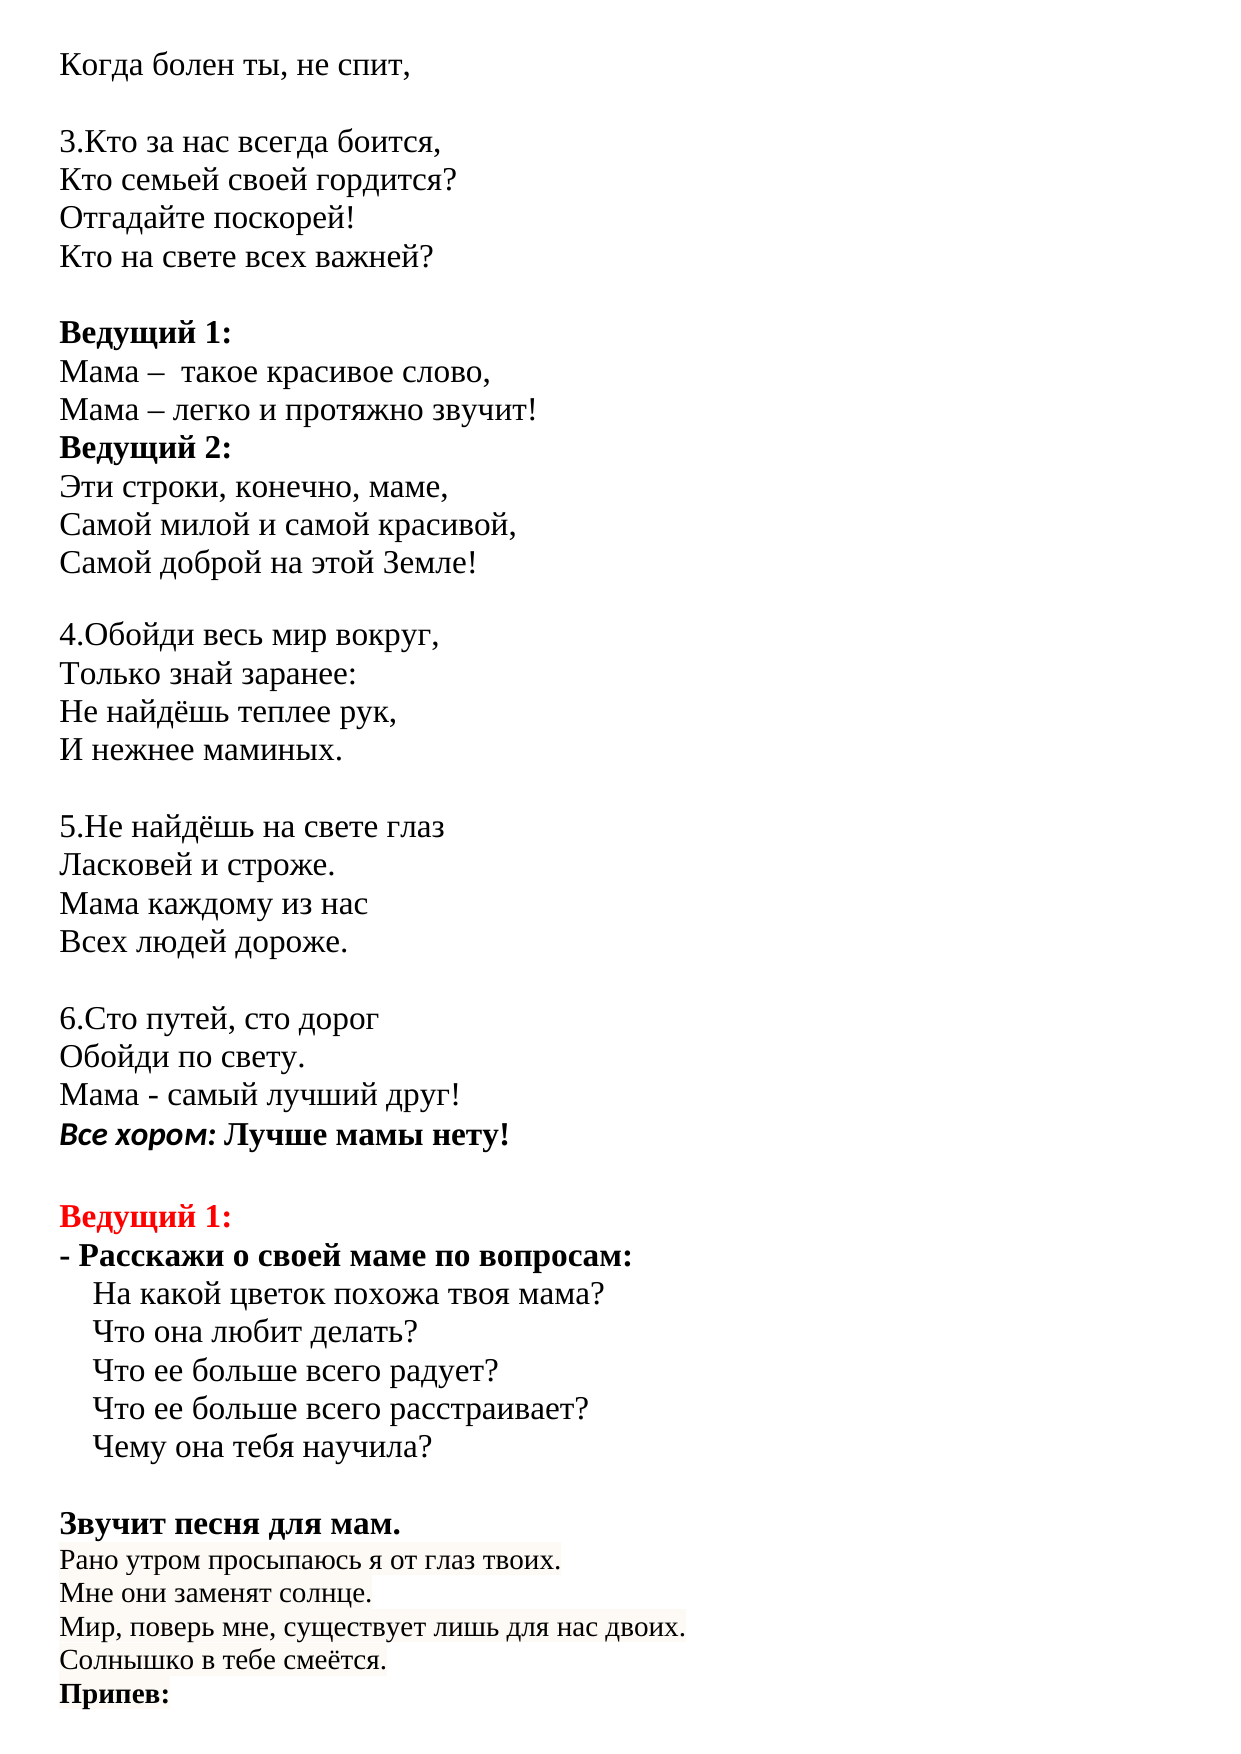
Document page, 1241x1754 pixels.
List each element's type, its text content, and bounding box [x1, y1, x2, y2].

text Ведущий 1: [59, 1197, 1181, 1235]
text Чему она тебя научила? [59, 1427, 1181, 1465]
text Когда болен ты, не спит, [59, 44, 1181, 83]
text Кто на свете всех важней? [59, 236, 1181, 274]
text Самой милой и самой красивой, [59, 504, 1181, 543]
text Отгадайте поскорей! [59, 198, 1181, 236]
text 3.Кто за нас всегда боится, [59, 121, 1181, 159]
text Звучит песня для мам. [59, 1503, 1181, 1542]
text Эти строки, конечно, маме, [59, 466, 1181, 504]
text Что она любит делать? [59, 1312, 1181, 1350]
text Мама – легко и протяжно звучит! [59, 389, 1181, 428]
text 6.Сто путей, сто дорог Обойди по свету. Мама - самый лучший друг! [59, 998, 1181, 1113]
text Кто семьей своей гордится? [59, 159, 1181, 198]
text Самой доброй на этой Земле! [59, 543, 1181, 581]
text - Расскажи о своей маме по вопросам: [59, 1235, 1181, 1273]
text Ведущий 1: [59, 313, 1181, 351]
text Что ее больше всего радует? [59, 1350, 1181, 1388]
text 4.Обойди весь мир вокруг, Только знай заранее: Не найдёшь теплее рук, И нежнее маминых. [59, 614, 1181, 768]
text Все хором: Лучше мамы нету! [59, 1113, 1181, 1154]
text Что ее больше всего расстраивает? [59, 1388, 1181, 1427]
text 5.Не найдёшь на свете глаз Ласковей и строже. Мама каждому из нас Всех людей дороже. [59, 806, 1181, 959]
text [59, 1542, 1181, 1709]
text На какой цветок похожа твоя мама? [59, 1273, 1181, 1312]
text Ведущий 2: [59, 428, 1181, 466]
text Мама – такое красивое слово, [59, 351, 1181, 389]
